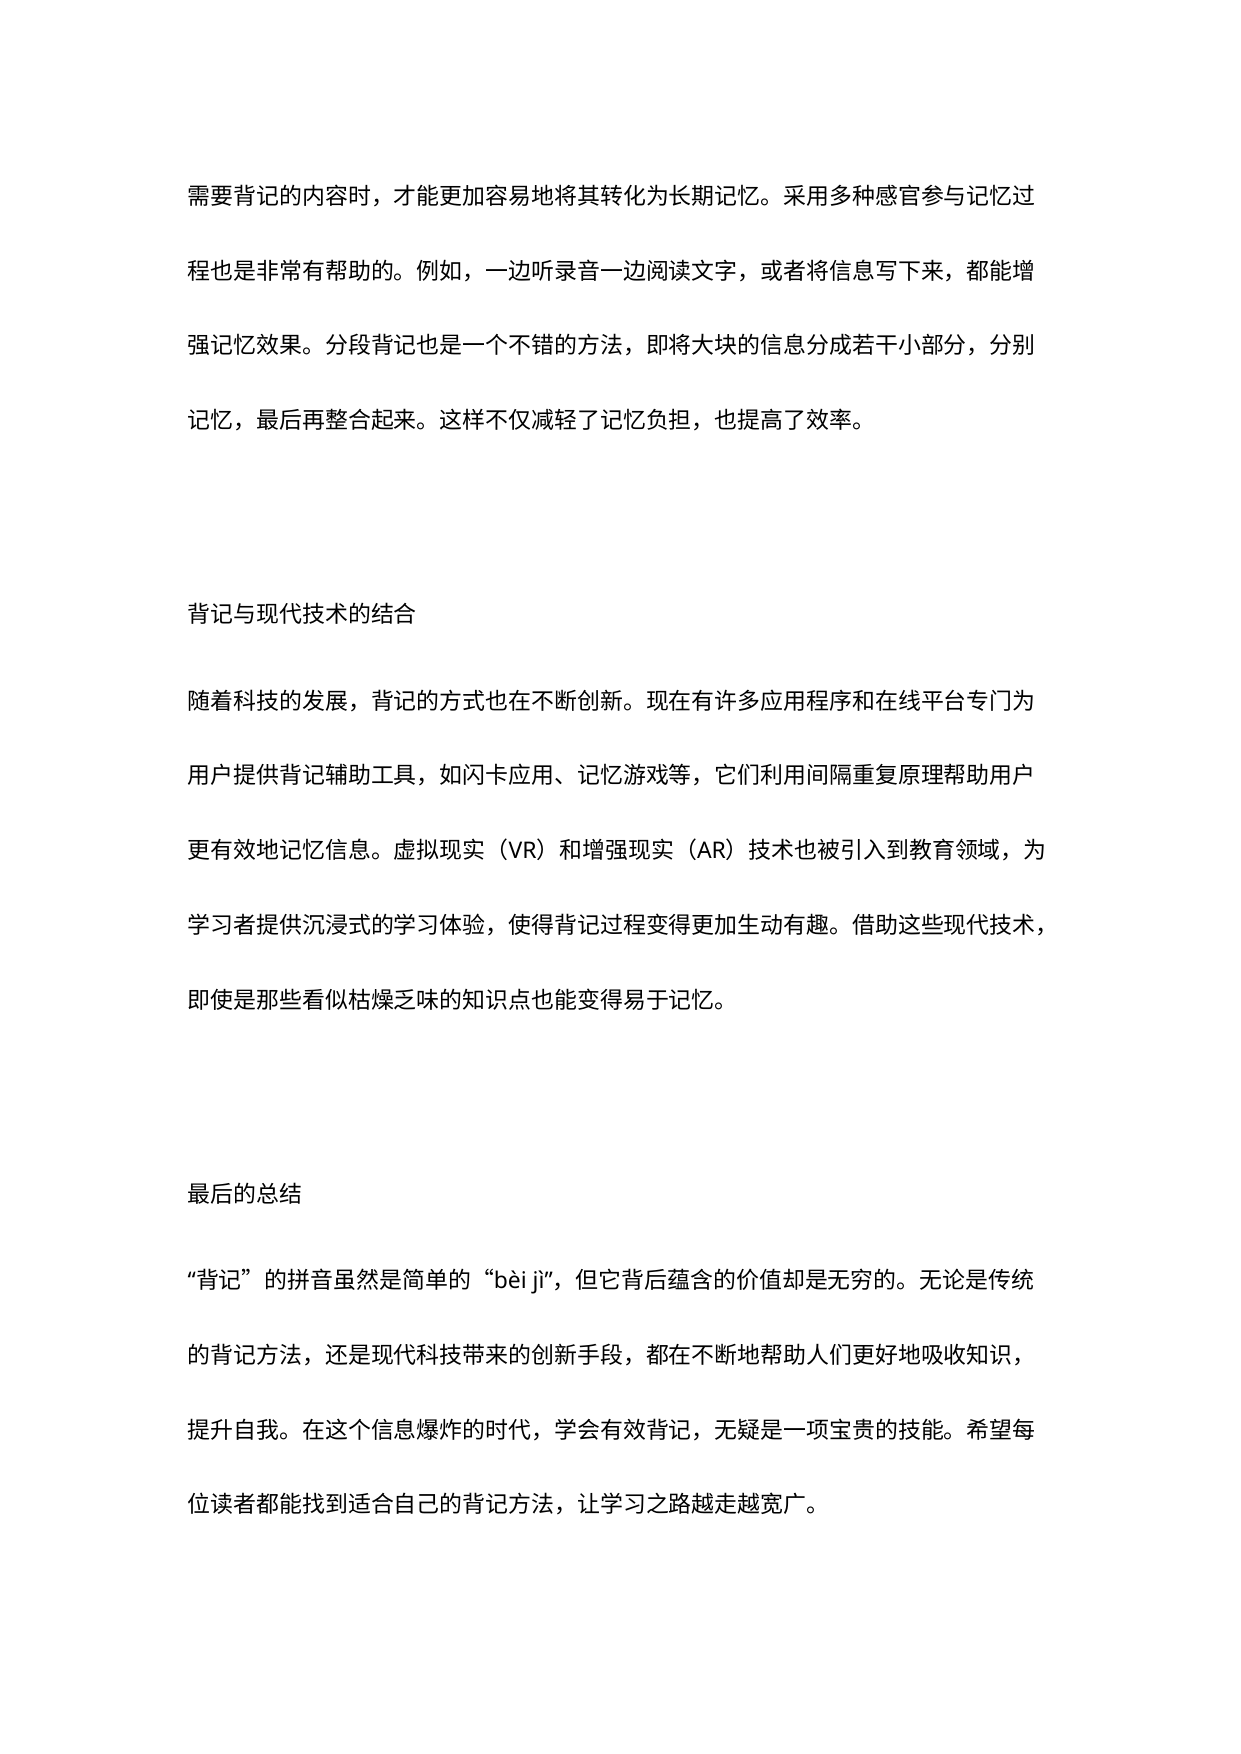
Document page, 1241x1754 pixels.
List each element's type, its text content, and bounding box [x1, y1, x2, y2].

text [187, 162, 1053, 451]
text 随着科技的发展，背记的方式也在不断创新。现在有许多应用程序和在线平台专门为用户提供背记辅助工具，如闪卡应用、记忆游戏等，它们利用间隔重复原理帮助用户更有效地记忆信息。虚拟现实（VR）和增强现实（AR）技术也被引入到教育领域，为学习者提供沉浸式的学习体验，使得背记过程变得更加生动有趣。借助这些现代技术，即使是那些看似枯燥乏味的知识点也能变得易于记忆。 [187, 667, 1053, 1031]
text 背记与现代技术的结合 [187, 580, 1053, 645]
text “背记”的拼音虽然是简单的“bèi jì”，但它背后蕴含的价值却是无穷的。无论是传统的背记方法，还是现代科技带来的创新手段，都在不断地帮助人们更好地吸收知识，提升自我。在这个信息爆炸的时代，学会有效背记，无疑是一项宝贵的技能。希望每位读者都能找到适合自己的背记方法，让学习之路越走越宽广。 [187, 1246, 1053, 1536]
text 最后的总结 [187, 1160, 1053, 1225]
